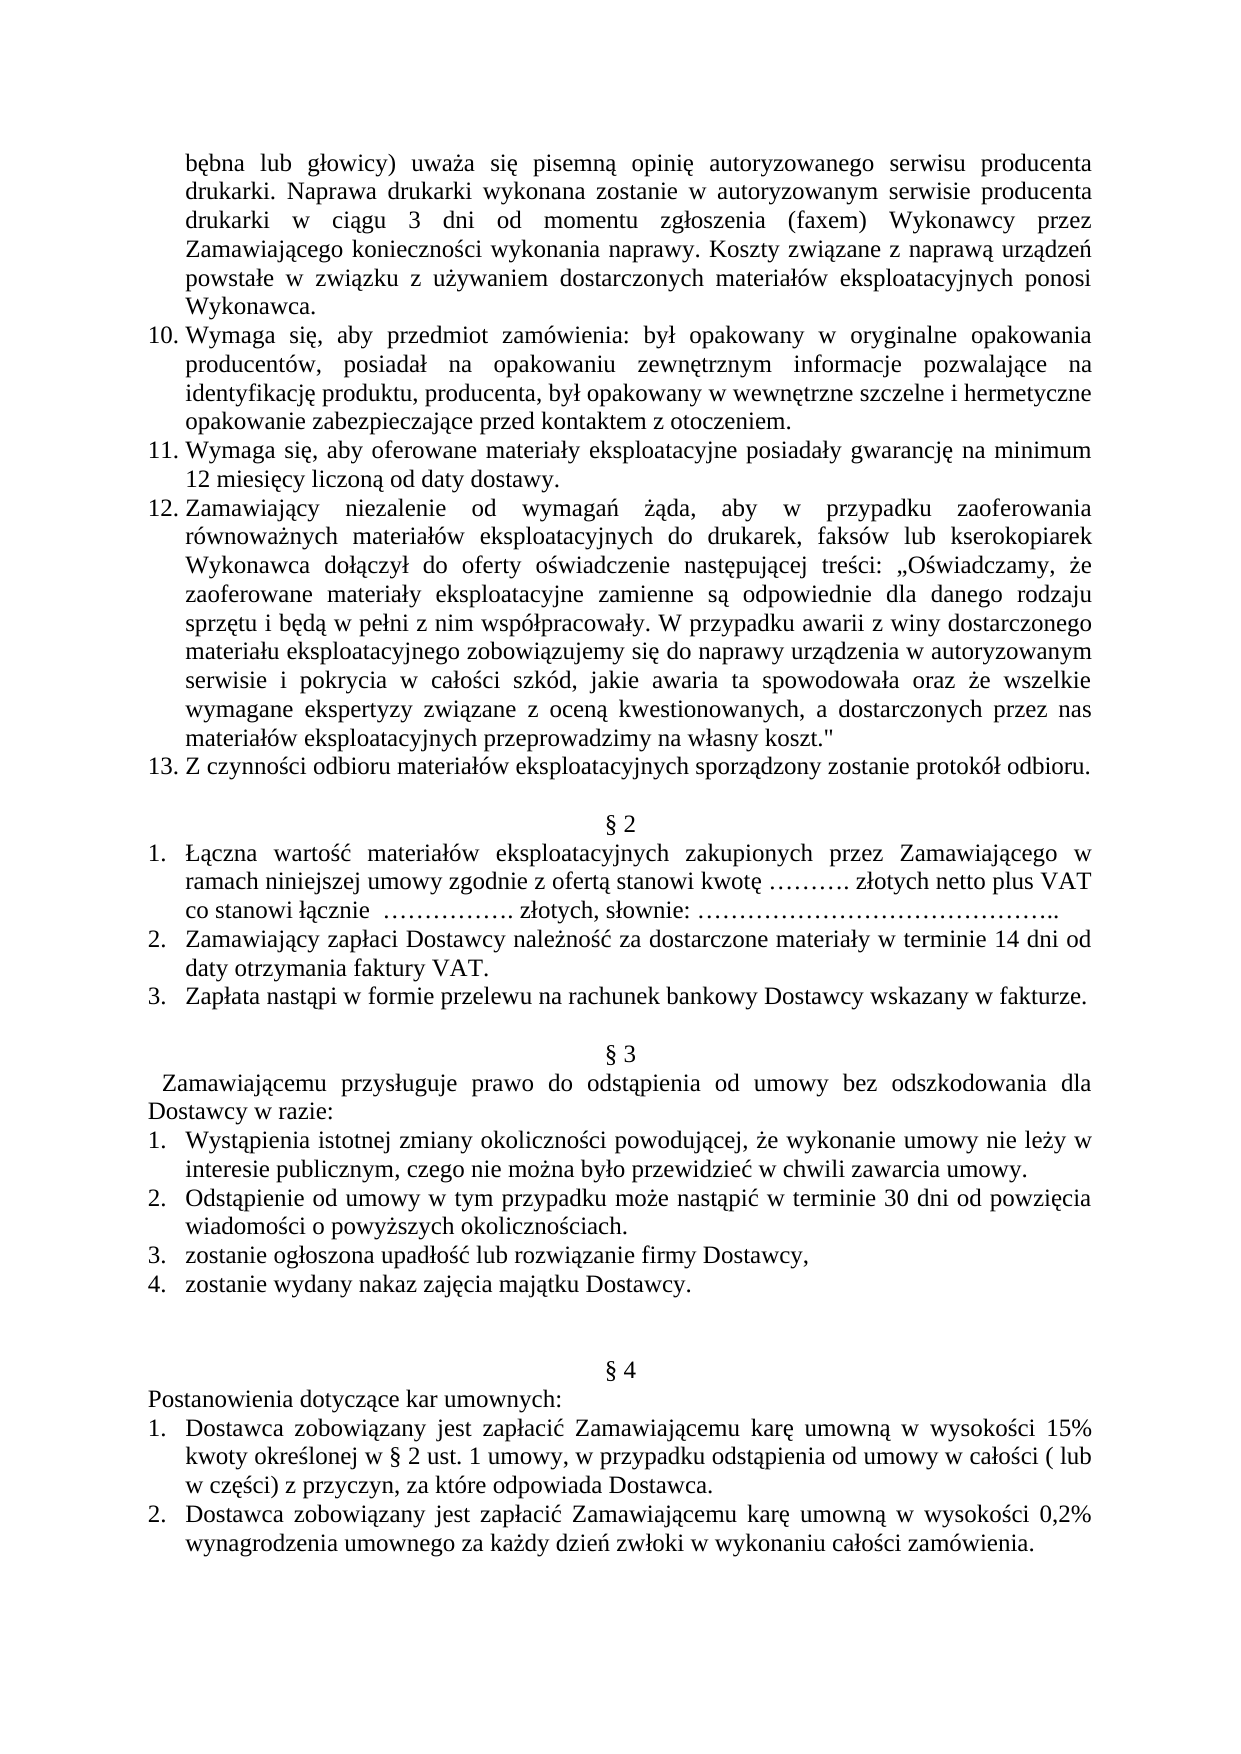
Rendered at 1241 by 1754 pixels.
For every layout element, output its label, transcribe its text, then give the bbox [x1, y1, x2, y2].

list Dostawca zobowiązany jest zapłacić Zamawiającemu karę umowną w wysokości 15% kwoty określonej w § 2 ust. 1 umowy, w przypadku odstąpienia od umowy w całości ( lub w części) z przyczyn, za które odpowiada Dostawca. [148, 1413, 1093, 1499]
list zostanie wydany nakaz zajęcia majątku Dostawcy. [148, 1269, 1093, 1298]
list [148, 148, 1093, 320]
list Zamawiający zapłaci Dostawcy należność za dostarczone materiały w terminie 14 dni od daty otrzymania faktury VAT. [148, 924, 1093, 981]
list Z czynności odbioru materiałów eksploatacyjnych sporządzony zostanie protokół odbioru. [148, 751, 1093, 780]
list Dostawca zobowiązany jest zapłacić Zamawiającemu karę umowną w wysokości 0,2% wynagrodzenia umownego za każdy dzień zwłoki w wykonaniu całości zamówienia. [148, 1499, 1093, 1556]
list Zapłata nastąpi w formie przelewu na rachunek bankowy Dostawcy wskazany w fakturze. [148, 981, 1093, 1010]
list Łączna wartość materiałów eksploatacyjnych zakupionych przez Zamawiającego w ramach niniejszej umowy zgodnie z ofertą stanowi kwotę ………. złotych netto plus VAT co stanowi łącznie ……………. złotych, słownie: …………………………………….. [148, 838, 1093, 924]
text Postanowienia dotyczące kar umownych: [148, 1384, 1093, 1413]
text Zamawiającemu przysługuje prawo do odstąpienia od umowy bez odszkodowania dla Dostawcy w razie: [148, 1068, 1093, 1125]
list Odstąpienie od umowy w tym przypadku może nastąpić w terminie 30 dni od powzięcia wiadomości o powyższych okolicznościach. [148, 1183, 1093, 1240]
text § 2 [148, 809, 1093, 838]
list Zamawiający niezalenie od wymagań żąda, aby w przypadku zaoferowania równoważnych materiałów eksploatacyjnych do drukarek, faksów lub kserokopiarek Wykonawca dołączył do oferty oświadczenie następującej treści: „Oświadczamy, że zaoferowane materiały eksploatacyjne zamienne są odpowiednie dla danego rodzaju sprzętu i będą w pełni z nim współpracowały. W przypadku awarii z winy dostarczonego materiału eksploatacyjnego zobowiązujemy się do naprawy urządzenia w autoryzowanym serwisie i pokrycia w całości szkód, jakie awaria ta spowodowała oraz że wszelkie wymagane ekspertyzy związane z oceną kwestionowanych, a dostarczonych przez nas materiałów eksploatacyjnych przeprowadzimy na własny koszt." [148, 493, 1093, 751]
text § 3 [148, 1039, 1093, 1068]
text § 4 [148, 1355, 1093, 1384]
list Wymaga się, aby oferowane materiały eksploatacyjne posiadały gwarancję na minimum 12 miesięcy liczoną od daty dostawy. [148, 435, 1093, 493]
list Wymaga się, aby przedmiot zamówienia: był opakowany w oryginalne opakowania producentów, posiadał na opakowaniu zewnętrznym informacje pozwalające na identyfikację produktu, producenta, był opakowany w wewnętrzne szczelne i hermetyczne opakowanie zabezpieczające przed kontaktem z otoczeniem. [148, 320, 1093, 435]
list zostanie ogłoszona upadłość lub rozwiązanie firmy Dostawcy, [148, 1240, 1093, 1269]
list Wystąpienia istotnej zmiany okoliczności powodującej, że wykonanie umowy nie leży w interesie publicznym, czego nie można było przewidzieć w chwili zawarcia umowy. [148, 1125, 1093, 1183]
